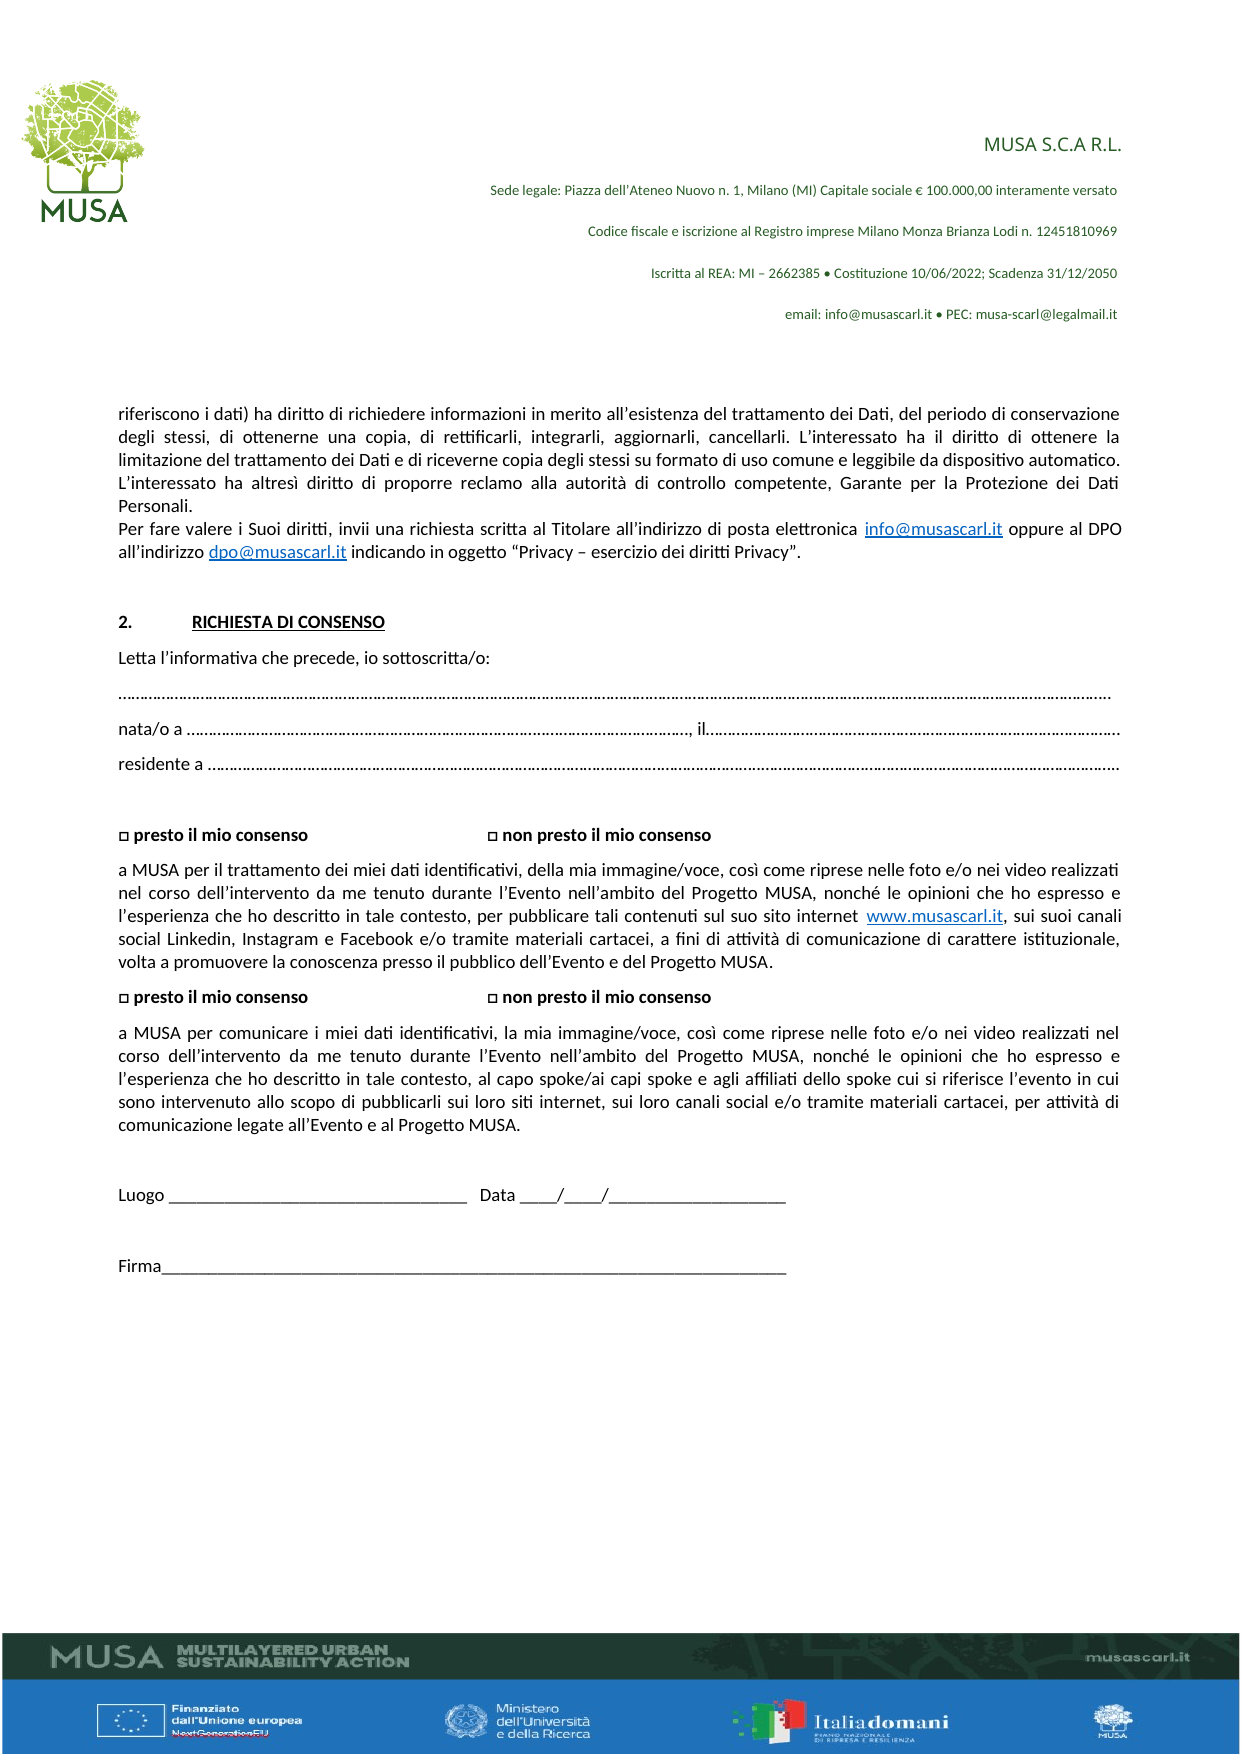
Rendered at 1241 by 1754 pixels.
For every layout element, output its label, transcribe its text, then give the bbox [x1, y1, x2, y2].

text Firma___________________________________________________________________ [118, 1254, 1122, 1277]
text 2. RICHIESTA DI CONSENSO [118, 611, 1122, 634]
text □ presto il mio consenso □ non presto il mio consenso [118, 823, 1122, 846]
text Letta l’informativa che precede, io sottoscritta/o: [118, 646, 1122, 669]
text Luogo ________________________________ Data ____/____/___________________ [118, 1184, 1122, 1207]
text residente a ………………………………………………………………………………………………………………..……………………………………………………………………….. [118, 752, 1122, 775]
picture [2, 1633, 1241, 1754]
picture [21, 80, 145, 223]
text □ presto il mio consenso □ non presto il mio consenso [118, 986, 1122, 1009]
text a MUSA per il trattamento dei miei dati identificativi, della mia immagine/voce, così come riprese nelle foto e/o nei video realizzati nel corso dell’intervento da me tenuto durante l’Evento nell’ambito del Progetto MUSA, nonché le opinioni che ho espresso e l’esperienza che ho descritto in tale contesto, per pubblicare tali contenuti sul suo sito internet www.musascarl.it, sui suoi canali social Linkedin, Instagram e Facebook e/o tramite materiali cartacei, a fini di attività di comunicazione di carattere istituzionale, volta a promuovere la conoscenza presso il pubblico dell’Evento e del Progetto MUSA. [118, 859, 1122, 973]
text a MUSA per comunicare i miei dati identificativi, la mia immagine/voce, così come riprese nelle foto e/o nei video realizzati nel corso dell’intervento da me tenuto durante l’Evento nell’ambito del Progetto MUSA, nonché le opinioni che ho espresso e l’esperienza che ho descritto in tale contesto, al capo spoke/ai capi spoke e agli affiliati dello spoke cui si riferisce l’evento in cui sono intervenuto allo scopo di pubblicarli sui loro siti internet, sui loro canali social e/o tramite materiali cartacei, per attività di comunicazione legate all’Evento e al Progetto MUSA. [118, 1021, 1122, 1136]
text nata/o a ………………………………………………………………………..……………………………, il…………………………………………………………………………………… [118, 717, 1122, 740]
text ………………………………………………………………………………………………………………………………………………………………………………………………………….. [118, 682, 1122, 704]
